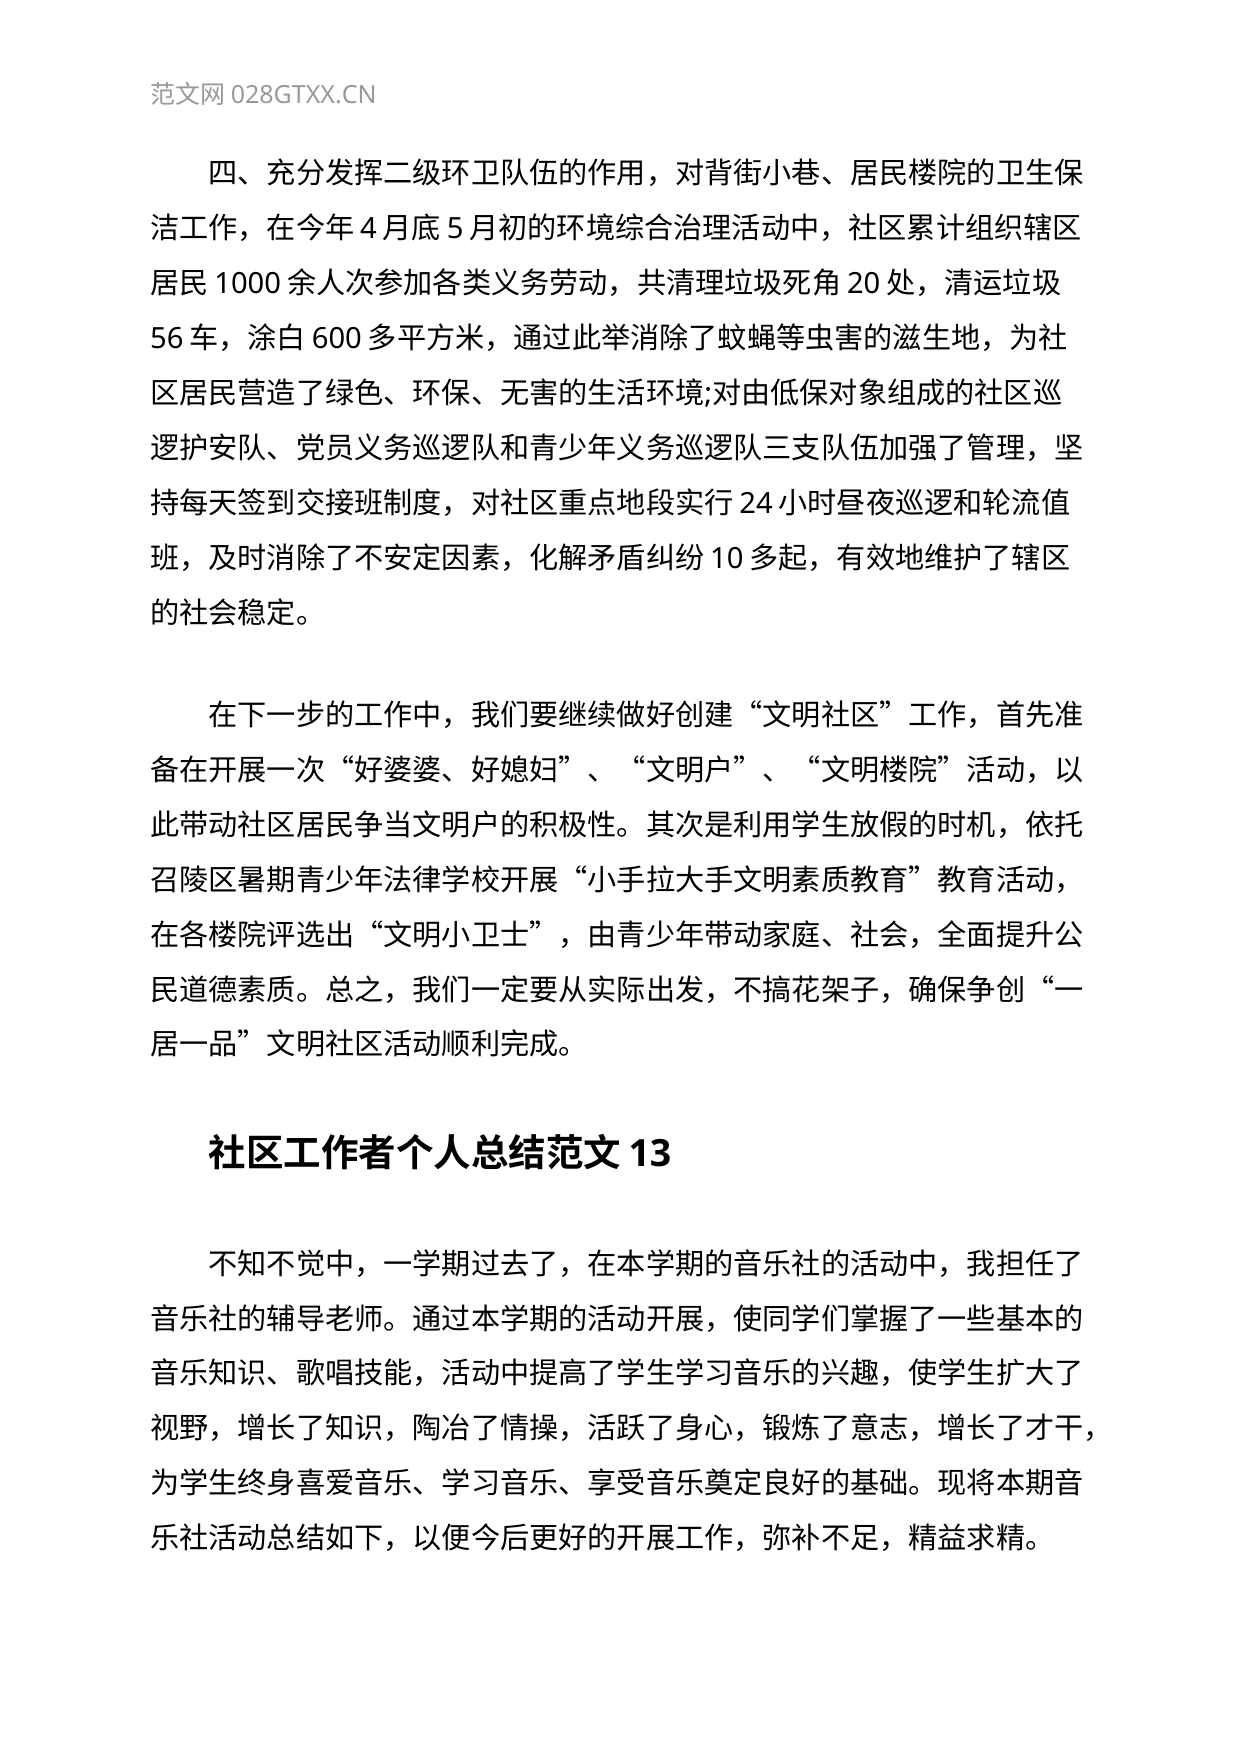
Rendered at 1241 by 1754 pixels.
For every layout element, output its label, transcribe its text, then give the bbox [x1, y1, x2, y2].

text 四、充分发挥二级环卫队伍的作用，对背街小巷、居民楼院的卫生保洁工作，在今年4月底5月初的环境综合治理活动中，社区累计组织辖区居民1000余人次参加各类义务劳动，共清理垃圾死角20处，清运垃圾56车，涂白600多平方米，通过此举消除了蚊蝇等虫害的滋生地，为社区居民营造了绿色、环保、无害的生活环境;对由低保对象组成的社区巡逻护安队、党员义务巡逻队和青少年义务巡逻队三支队伍加强了管理，坚持每天签到交接班制度，对社区重点地段实行24小时昼夜巡逻和轮流值班，及时消除了不安定因素，化解矛盾纠纷10多起，有效地维护了辖区的社会稳定。 [150, 150, 1090, 632]
text 社区工作者个人总结范文13 [150, 1123, 1090, 1177]
text 在下一步的工作中，我们要继续做好创建“文明社区”工作，首先准备在开展一次“好婆婆、好媳妇”、“文明户”、“文明楼院”活动，以此带动社区居民争当文明户的积极性。其次是利用学生放假的时机，依托召陵区暑期青少年法律学校开展“小手拉大手文明素质教育”教育活动，在各楼院评选出“文明小卫士”，由青少年带动家庭、社会，全面提升公民道德素质。总之，我们一定要从实际出发，不搞花架子，确保争创“一居一品”文明社区活动顺利完成。 [150, 692, 1090, 1063]
text 不知不觉中，一学期过去了，在本学期的音乐社的活动中，我担任了音乐社的辅导老师。通过本学期的活动开展，使同学们掌握了一些基本的音乐知识、歌唱技能，活动中提高了学生学习音乐的兴趣，使学生扩大了视野，增长了知识，陶冶了情操，活跃了身心，锻炼了意志，增长了才干，为学生终身喜爱音乐、学习音乐、享受音乐奠定良好的基础。现将本期音乐社活动总结如下，以便今后更好的开展工作，弥补不足，精益求精。 [150, 1240, 1090, 1557]
